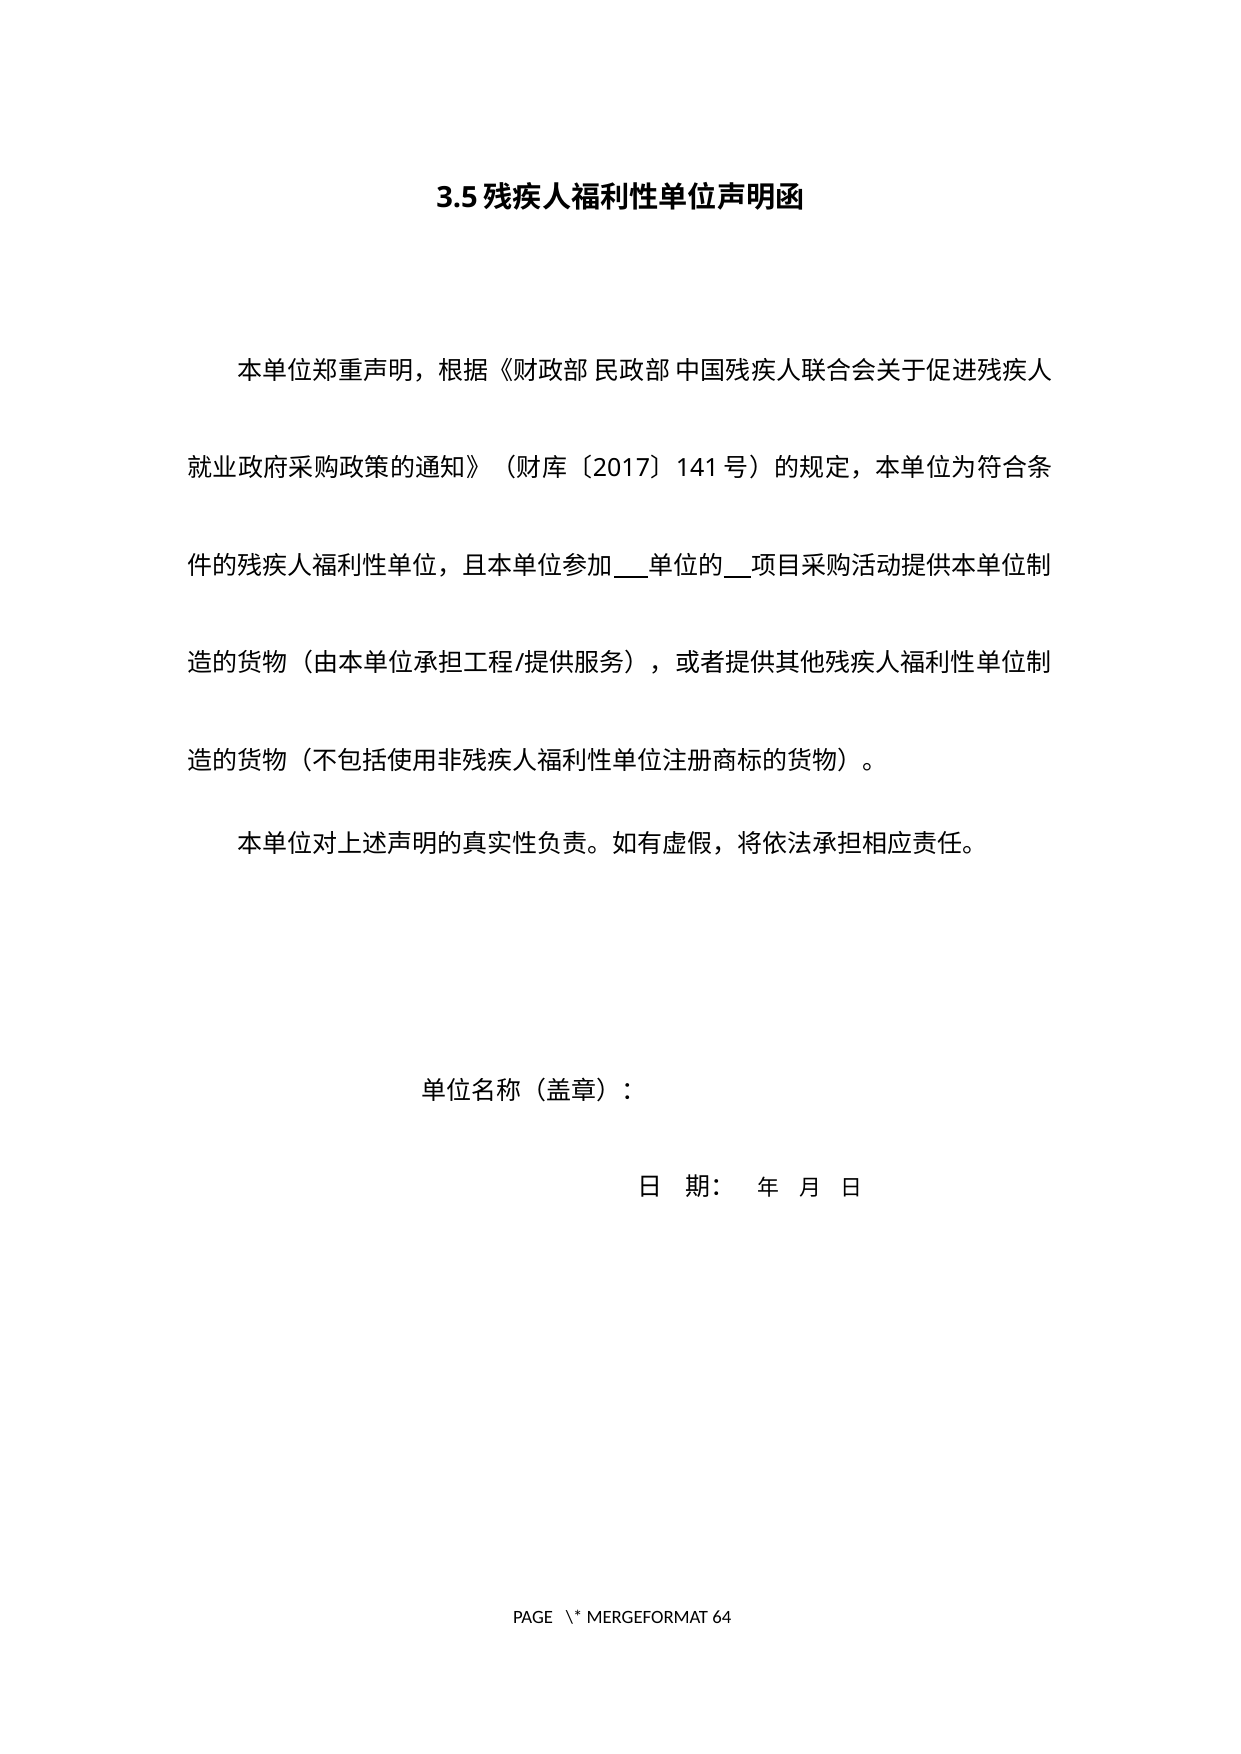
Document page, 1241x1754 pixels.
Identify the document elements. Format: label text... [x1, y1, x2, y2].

text 日 期： 年 月 日 [187, 1152, 1009, 1217]
text 3.5残疾人福利性单位声明函 [187, 162, 1053, 227]
text 本单位对上述声明的真实性负责。如有虚假，将依法承担相应责任。 [187, 809, 1053, 874]
text 本单位郑重声明，根据《财政部 民政部 中国残疾人联合会关于促进残疾人就业政府采购政策的通知》（财库〔2017〕141号）的规定，本单位为符合条件的残疾人福利性单位，且本单位参加 单位的 项目采购活动提供本单位制造的货物（由本单位承担工程/提供服务），或者提供其他残疾人福利性单位制造的货物（不包括使用非残疾人福利性单位注册商标的货物）。 [187, 336, 1053, 791]
text 单位名称（盖章）： [187, 1056, 1053, 1121]
